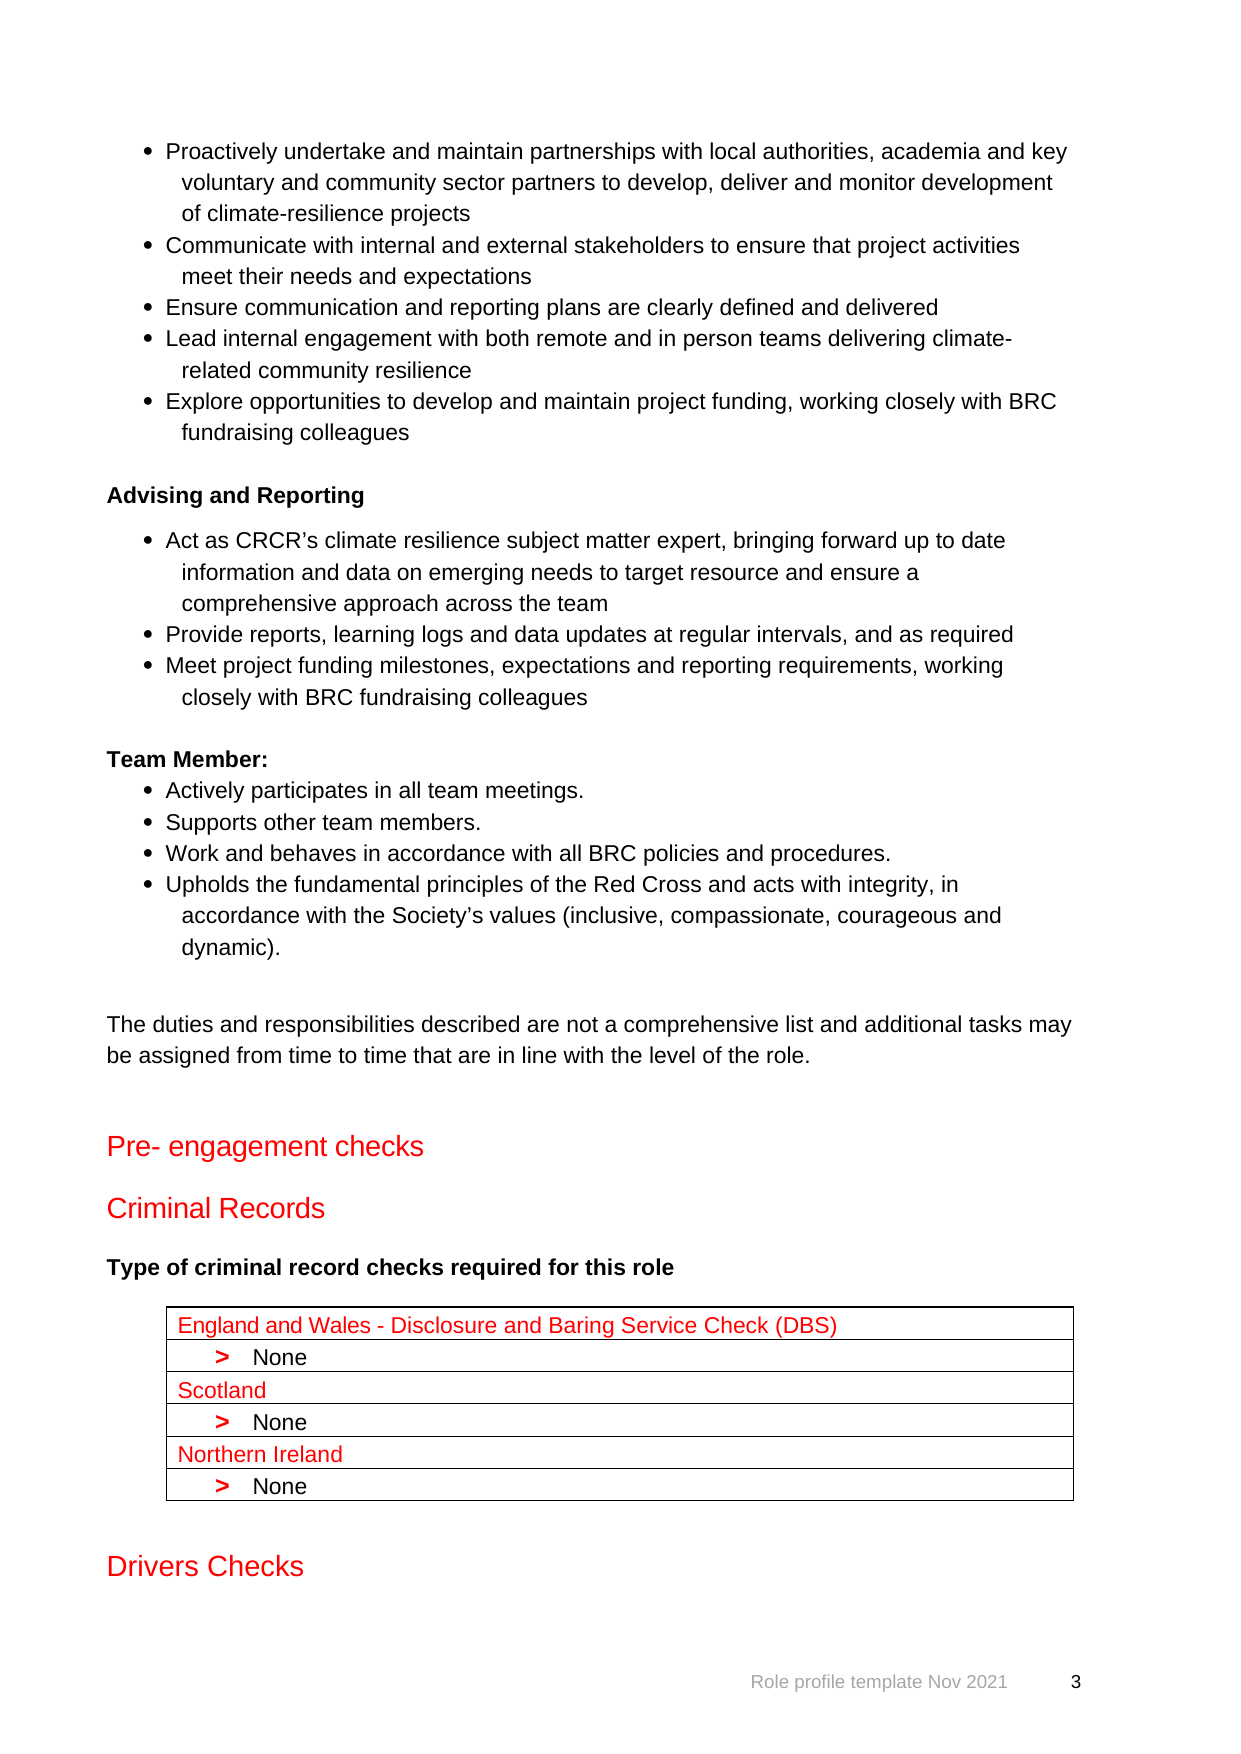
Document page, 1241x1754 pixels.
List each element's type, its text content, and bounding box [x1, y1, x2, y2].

text The duties and responsibilities described are not a comprehensive list and additional tasks may be assigned from time to time that are in line with the level of the role. [106, 1006, 1075, 1068]
list Communicate with internal and external stakeholders to ensure that project activities meet their needs and expectations [144, 227, 1075, 289]
text Advising and Reporting [106, 477, 1075, 508]
text Criminal Records [106, 1192, 1075, 1225]
list Upholds the fundamental principles of the Red Cross and acts with integrity, in accordance with the Society’s values (inclusive, compassionate, courageous and dynamic). [144, 866, 1075, 960]
list Supports other team members. [144, 804, 1075, 835]
list Proactively undertake and maintain partnerships with local authorities, academia and key voluntary and community sector partners to develop, deliver and monitor development of climate-resilience projects [144, 133, 1075, 227]
list Meet project funding milestones, expectations and reporting requirements, working closely with BRC fundraising colleagues [144, 647, 1075, 710]
table_header England and Wales - Disclosure and Baring Service Check (DBS) [167, 1308, 1073, 1339]
table_cell Scotland [167, 1372, 1073, 1403]
table_cell None [167, 1340, 1073, 1371]
table_cell Northern Ireland [167, 1437, 1073, 1468]
list Act as CRCR’s climate resilience subject matter expert, bringing forward up to date information and data on emerging needs to target resource and ensure a comprehensive approach across the team [144, 522, 1075, 616]
list Work and behaves in accordance with all BRC policies and procedures. [144, 835, 1075, 866]
list Explore opportunities to develop and maintain project funding, working closely with BRC fundraising colleagues [144, 383, 1075, 445]
list Actively participates in all team meetings. [144, 772, 1075, 804]
list Ensure communication and reporting plans are clearly defined and delivered [144, 289, 1075, 320]
list Lead internal engagement with both remote and in person teams delivering climate-related community resilience [144, 320, 1075, 383]
text Pre- engagement checks [106, 1129, 1075, 1162]
table_cell None [167, 1404, 1073, 1436]
text Drivers Checks [106, 1549, 1075, 1583]
list Provide reports, learning logs and data updates at regular intervals, and as required [144, 616, 1075, 647]
table_cell None [167, 1469, 1073, 1500]
text Team Member: [106, 741, 1075, 772]
text Type of criminal record checks required for this role [106, 1254, 1075, 1281]
